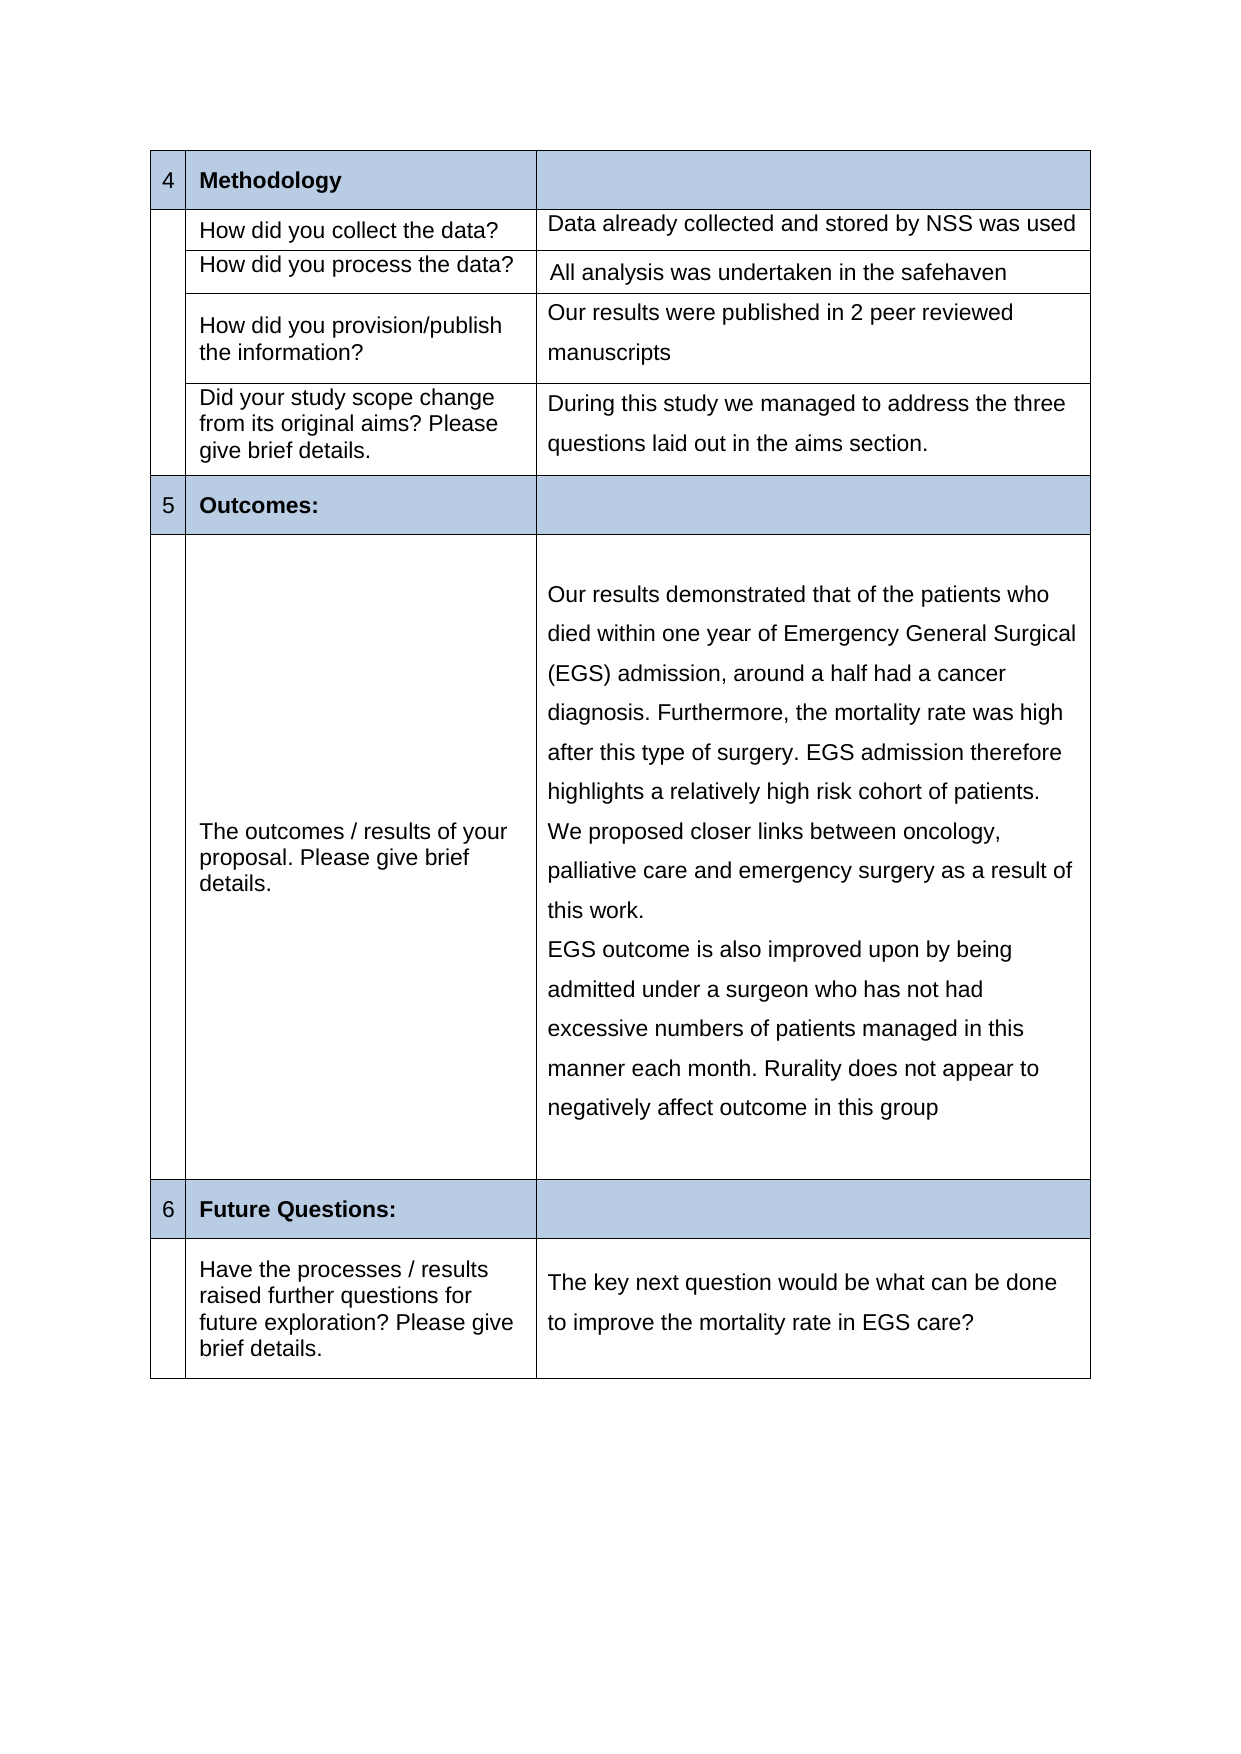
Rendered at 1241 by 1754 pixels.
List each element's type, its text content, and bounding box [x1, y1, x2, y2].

table_cell 6 [151, 1180, 185, 1238]
table_cell All analysis was undertaken in the safehaven [537, 251, 1090, 293]
table_cell [537, 151, 1090, 209]
table_cell [537, 1180, 1090, 1238]
table_cell Outcomes: [186, 476, 536, 534]
table_cell How did you collect the data? [186, 210, 536, 249]
table_cell Our results were published in 2 peer reviewed manuscripts [537, 294, 1090, 383]
table_cell [151, 535, 185, 1179]
table_cell 5 [151, 476, 185, 534]
table_cell 4 [151, 151, 185, 209]
table_cell How did you provision/publish the information? [186, 294, 536, 383]
table_cell [537, 476, 1090, 534]
table_cell Did your study scope change from its original aims? Please give brief details. [186, 384, 536, 475]
table_cell Have the processes / results raised further questions for future exploration? Please give brief details. [186, 1239, 536, 1378]
table_cell [151, 210, 185, 475]
table_cell The outcomes / results of your proposal. Please give brief details. [186, 535, 536, 1179]
table_cell Future Questions: [186, 1180, 536, 1238]
table_cell The key next question would be what can be done to improve the mortality rate in EGS care? [537, 1239, 1090, 1378]
table_cell During this study we managed to address the three questions laid out in the aims section. [537, 384, 1090, 475]
table_cell Data already collected and stored by NSS was used [537, 210, 1090, 249]
table_cell [151, 1239, 185, 1378]
table_cell Methodology [186, 151, 536, 209]
table_cell How did you process the data? [186, 251, 536, 293]
table_cell Our results demonstrated that of the patients who died within one year of Emergency General Surgical (EGS) admission, around a half had a cancer diagnosis. Furthermore, the mortality rate was high after this type of surgery. EGS admission therefore highlights a relatively high risk cohort of patients. We proposed closer links between oncology, palliative care and emergency surgery as a result of this work. EGS outcome is also improved upon by being admitted under a surgeon who has not had excessive numbers of patients managed in this manner each month. Rurality does not appear to negatively affect outcome in this group [537, 535, 1090, 1179]
